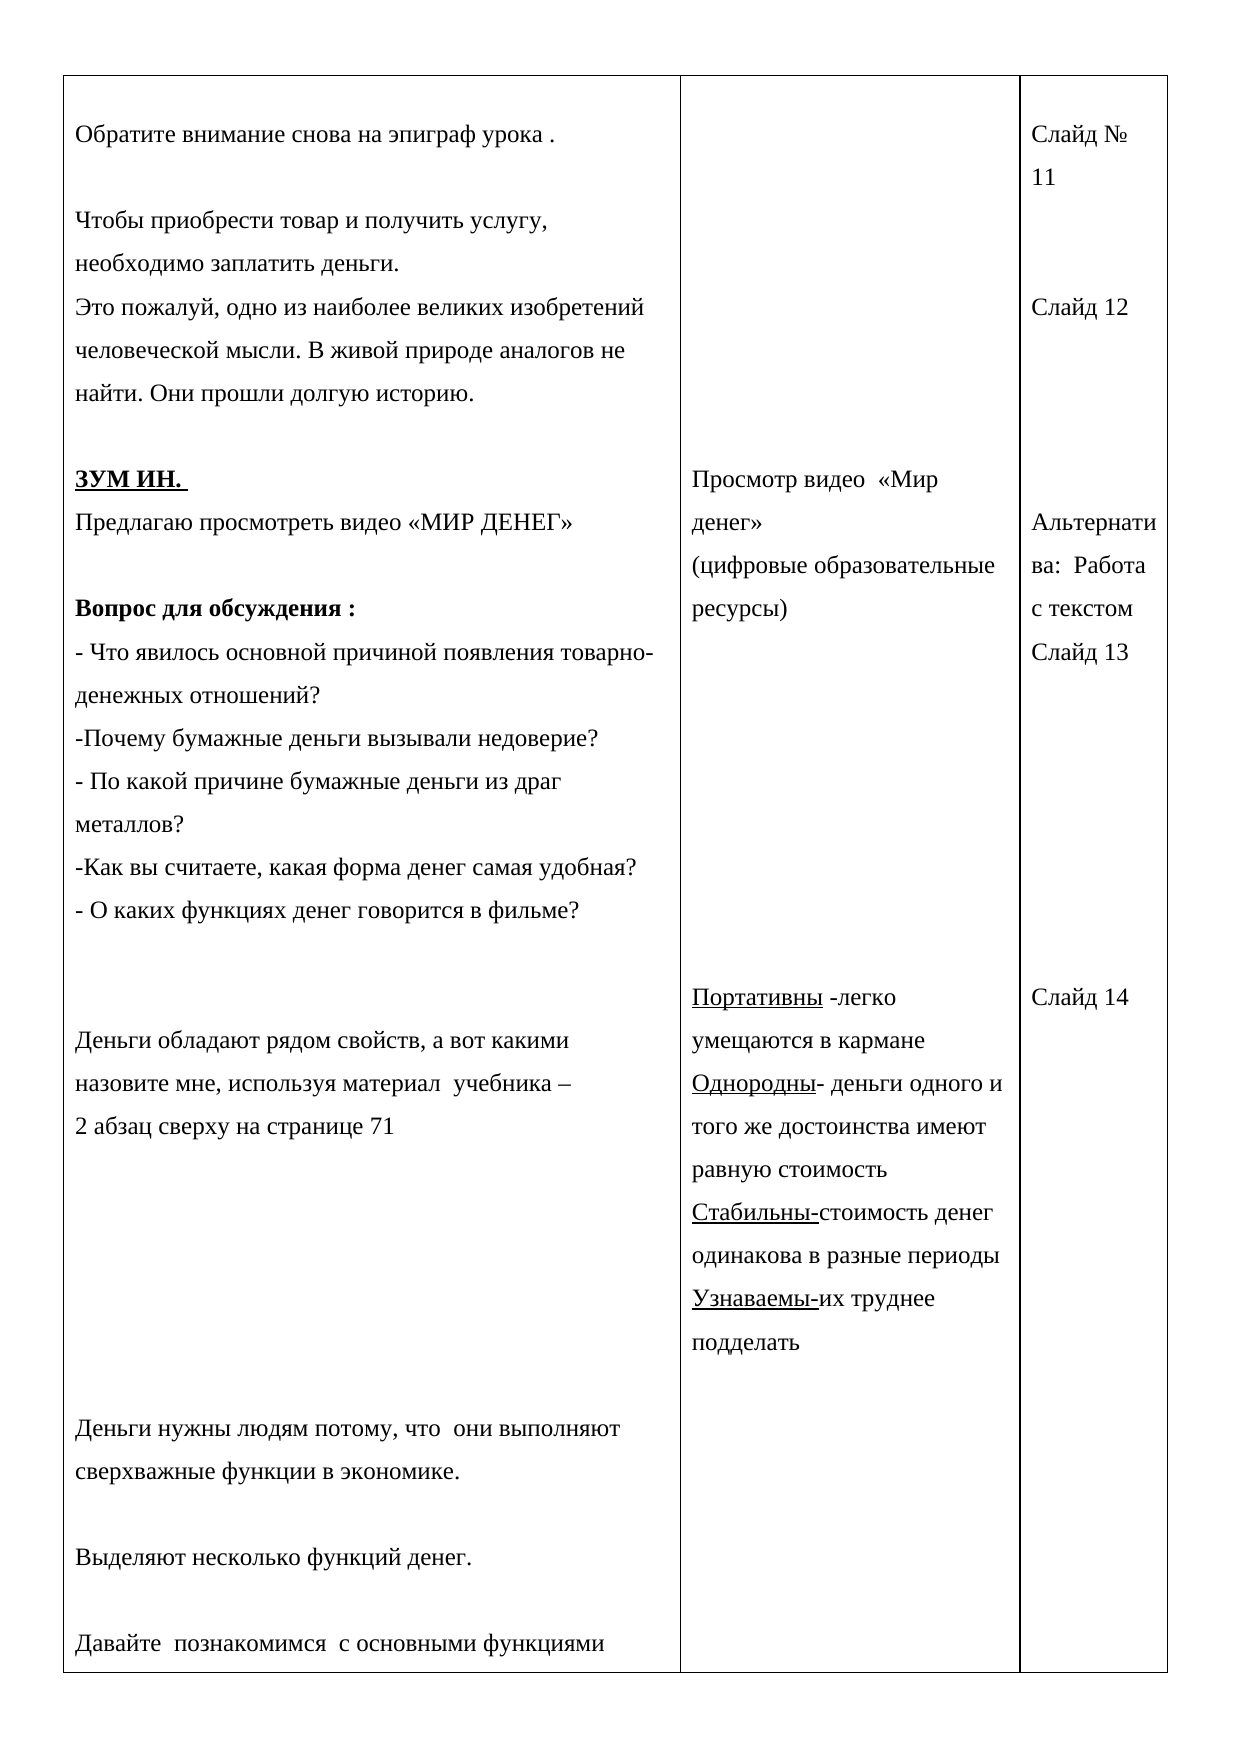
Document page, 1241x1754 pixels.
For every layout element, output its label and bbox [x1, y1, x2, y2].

table_header [64, 76, 680, 1672]
table_header [1021, 76, 1167, 1672]
table_header [681, 76, 1019, 1672]
